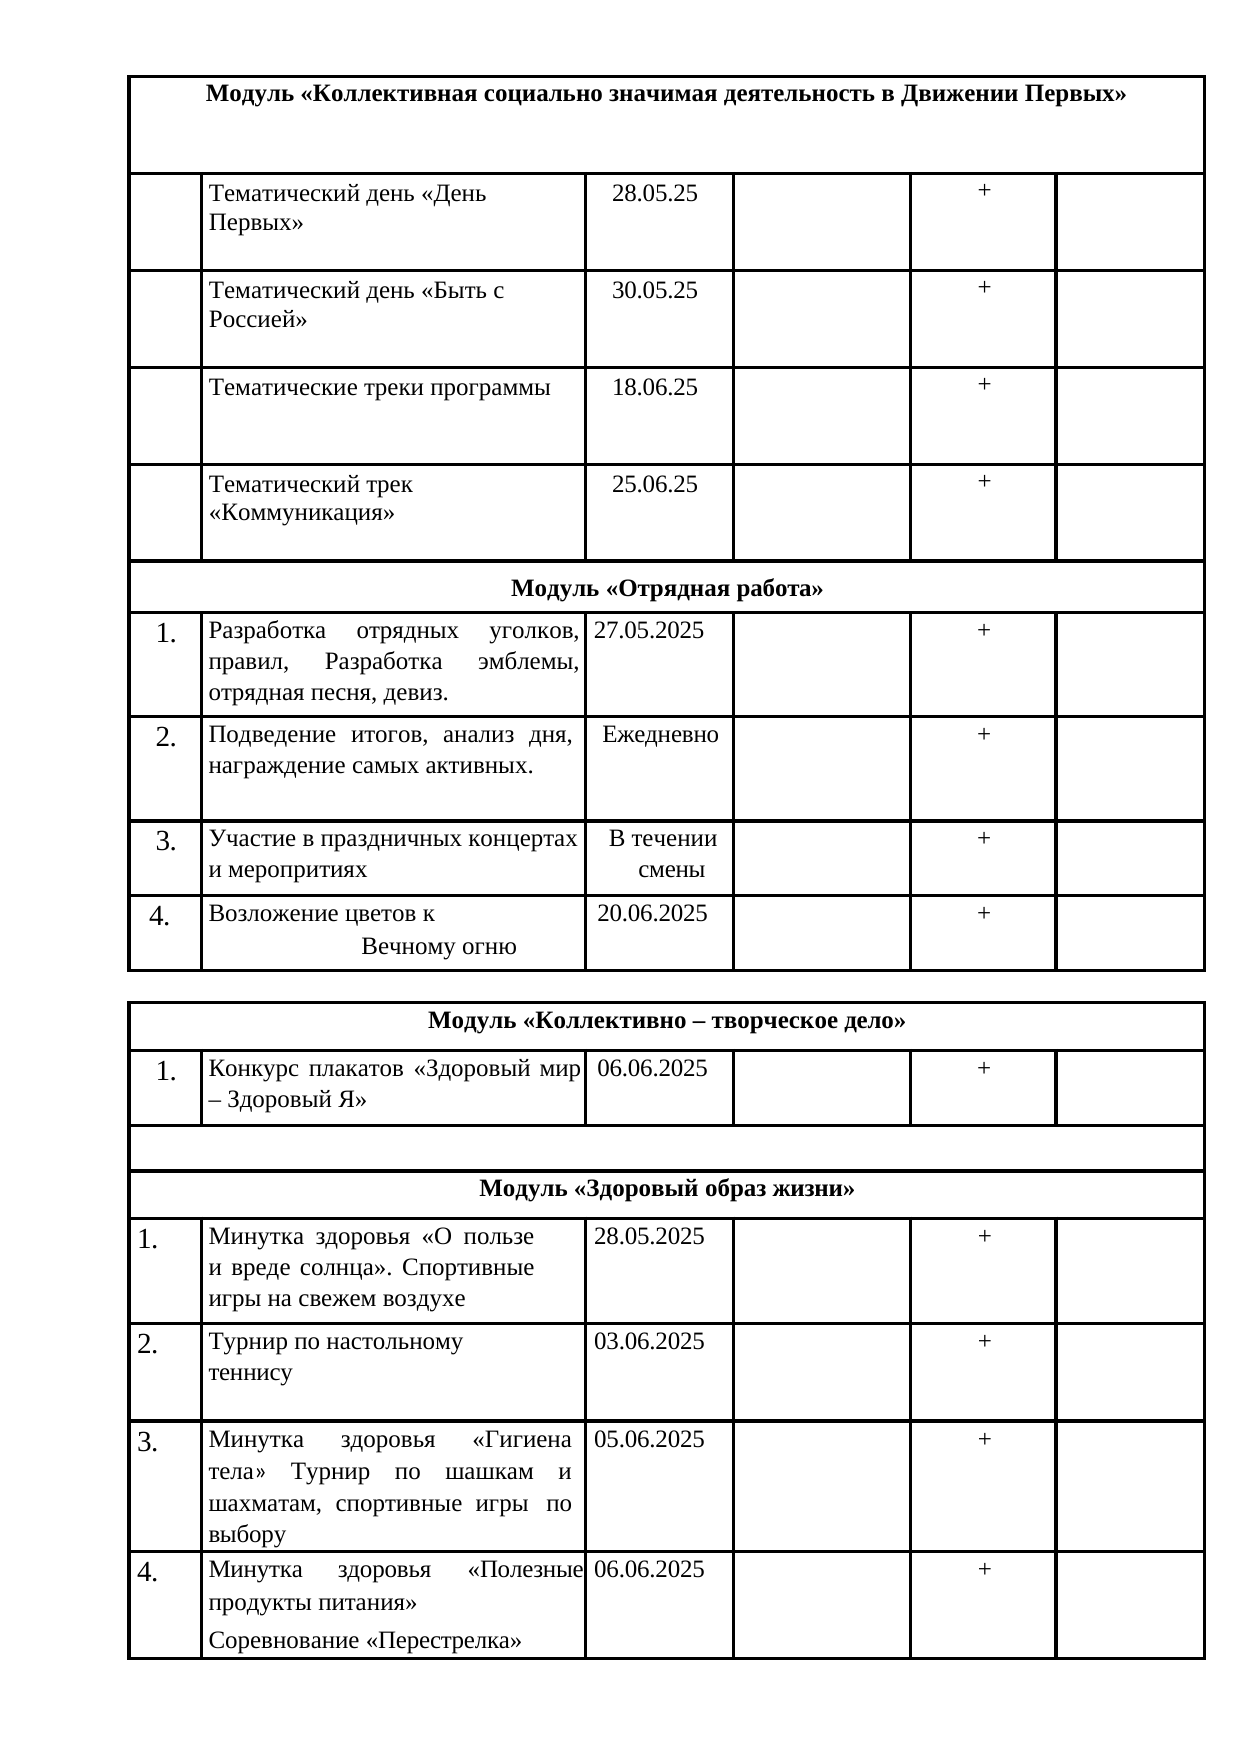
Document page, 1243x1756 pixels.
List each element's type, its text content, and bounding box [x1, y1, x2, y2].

table_cell В течении смены [587, 823, 732, 894]
table_cell [1058, 369, 1203, 462]
table_cell [735, 466, 909, 559]
table_cell 28.05.2025 [587, 1220, 732, 1322]
table_cell Ежедневно [587, 718, 732, 819]
table_cell Конкурс плакатов «Здоровый мир – Здоровый Я» [203, 1052, 584, 1124]
table_cell 4. [131, 897, 200, 969]
table_cell [1058, 272, 1203, 366]
table_cell Минутка здоровья «О пользе и вреде солнца». Спортивные игры на свежем воздухе [203, 1220, 584, 1322]
table_cell + [912, 1325, 1054, 1419]
table_cell Тематический трек «Коммуникация» [203, 466, 584, 559]
table_cell Тематический день «Быть с Россией» [203, 272, 584, 366]
table_cell [1058, 466, 1203, 559]
table_cell 05.06.2025 [587, 1423, 732, 1549]
table_header Модуль «Коллективно – творческое дело» [131, 1004, 1203, 1049]
table_cell [1058, 823, 1203, 894]
table_cell Возложение цветов к Вечному огню [203, 897, 584, 969]
table_cell + [912, 1423, 1054, 1549]
table_cell + [912, 272, 1054, 366]
table_cell [131, 272, 200, 366]
table_cell 20.06.2025 [587, 897, 732, 969]
table_cell [735, 614, 909, 715]
table_cell [131, 175, 200, 269]
table_cell 2. [131, 718, 200, 819]
table_cell 2. [131, 1325, 200, 1419]
table_cell Минутка здоровья «Полезные продукты питания» Соревнование «Перестрелка» [203, 1553, 584, 1657]
table_cell Модуль «Здоровый образ жизни» [131, 1173, 1203, 1217]
table_cell [1058, 718, 1203, 819]
table_cell Подведение итогов, анализ дня, награждение самых активных. [203, 718, 584, 819]
table_cell [1058, 1423, 1203, 1549]
table_cell 06.06.2025 [587, 1052, 732, 1124]
table_cell 3. [131, 1423, 200, 1549]
table_cell [1058, 897, 1203, 969]
table_cell [735, 369, 909, 462]
table_cell Модуль «Коллективная социально значимая деятельность в Движении Первых» [131, 78, 1203, 172]
table_cell 03.06.2025 [587, 1325, 732, 1419]
table_cell 1. [131, 614, 200, 715]
table_cell [735, 1220, 909, 1322]
table_cell [735, 175, 909, 269]
table_cell [1058, 175, 1203, 269]
table_cell 18.06.25 [587, 369, 732, 462]
table_cell + [912, 466, 1054, 559]
table_cell 06.06.2025 [587, 1553, 732, 1657]
table_cell [735, 823, 909, 894]
table_cell Тематический день «День Первых» [203, 175, 584, 269]
table_cell + [912, 823, 1054, 894]
table_cell [735, 1553, 909, 1657]
table_cell 4. [131, 1553, 200, 1657]
table_cell [1058, 1325, 1203, 1419]
table_cell [735, 718, 909, 819]
table_cell [735, 1325, 909, 1419]
table_cell [131, 369, 200, 462]
table_cell + [912, 897, 1054, 969]
table_cell [1058, 1553, 1203, 1657]
table_cell 25.06.25 [587, 466, 732, 559]
table_cell [131, 466, 200, 559]
table_cell [735, 1423, 909, 1549]
table_cell 3. [131, 823, 200, 894]
table_cell 1. [131, 1220, 200, 1322]
table_cell [735, 1052, 909, 1124]
table_cell + [912, 369, 1054, 462]
table_cell Модуль «Отрядная работа» [131, 563, 1203, 611]
table_cell + [912, 1220, 1054, 1322]
table_cell Тематические треки программы [203, 369, 584, 462]
table_cell 28.05.25 [587, 175, 732, 269]
table_cell + [912, 614, 1054, 715]
table_cell 30.05.25 [587, 272, 732, 366]
table_cell Турнир по настольному теннису [203, 1325, 584, 1419]
table_cell Минутка здоровья «Гигиена тела» Турнир по шашкам и шахматам, спортивные игры по выбору [203, 1423, 584, 1549]
table_cell + [912, 718, 1054, 819]
table_cell [131, 1127, 1203, 1169]
table_cell Участие в праздничных концертах и меропритиях [203, 823, 584, 894]
table_cell Разработка отрядных уголков, правил, Разработка эмблемы, отрядная песня, девиз. [203, 614, 584, 715]
table_cell + [912, 1052, 1054, 1124]
table_cell [1058, 1220, 1203, 1322]
table_cell [1058, 1052, 1203, 1124]
table_cell 1. [131, 1052, 200, 1124]
table_cell [735, 272, 909, 366]
table_cell [1058, 614, 1203, 715]
table_cell + [912, 175, 1054, 269]
table_cell + [912, 1553, 1054, 1657]
table_cell [735, 897, 909, 969]
table_cell 27.05.2025 [587, 614, 732, 715]
